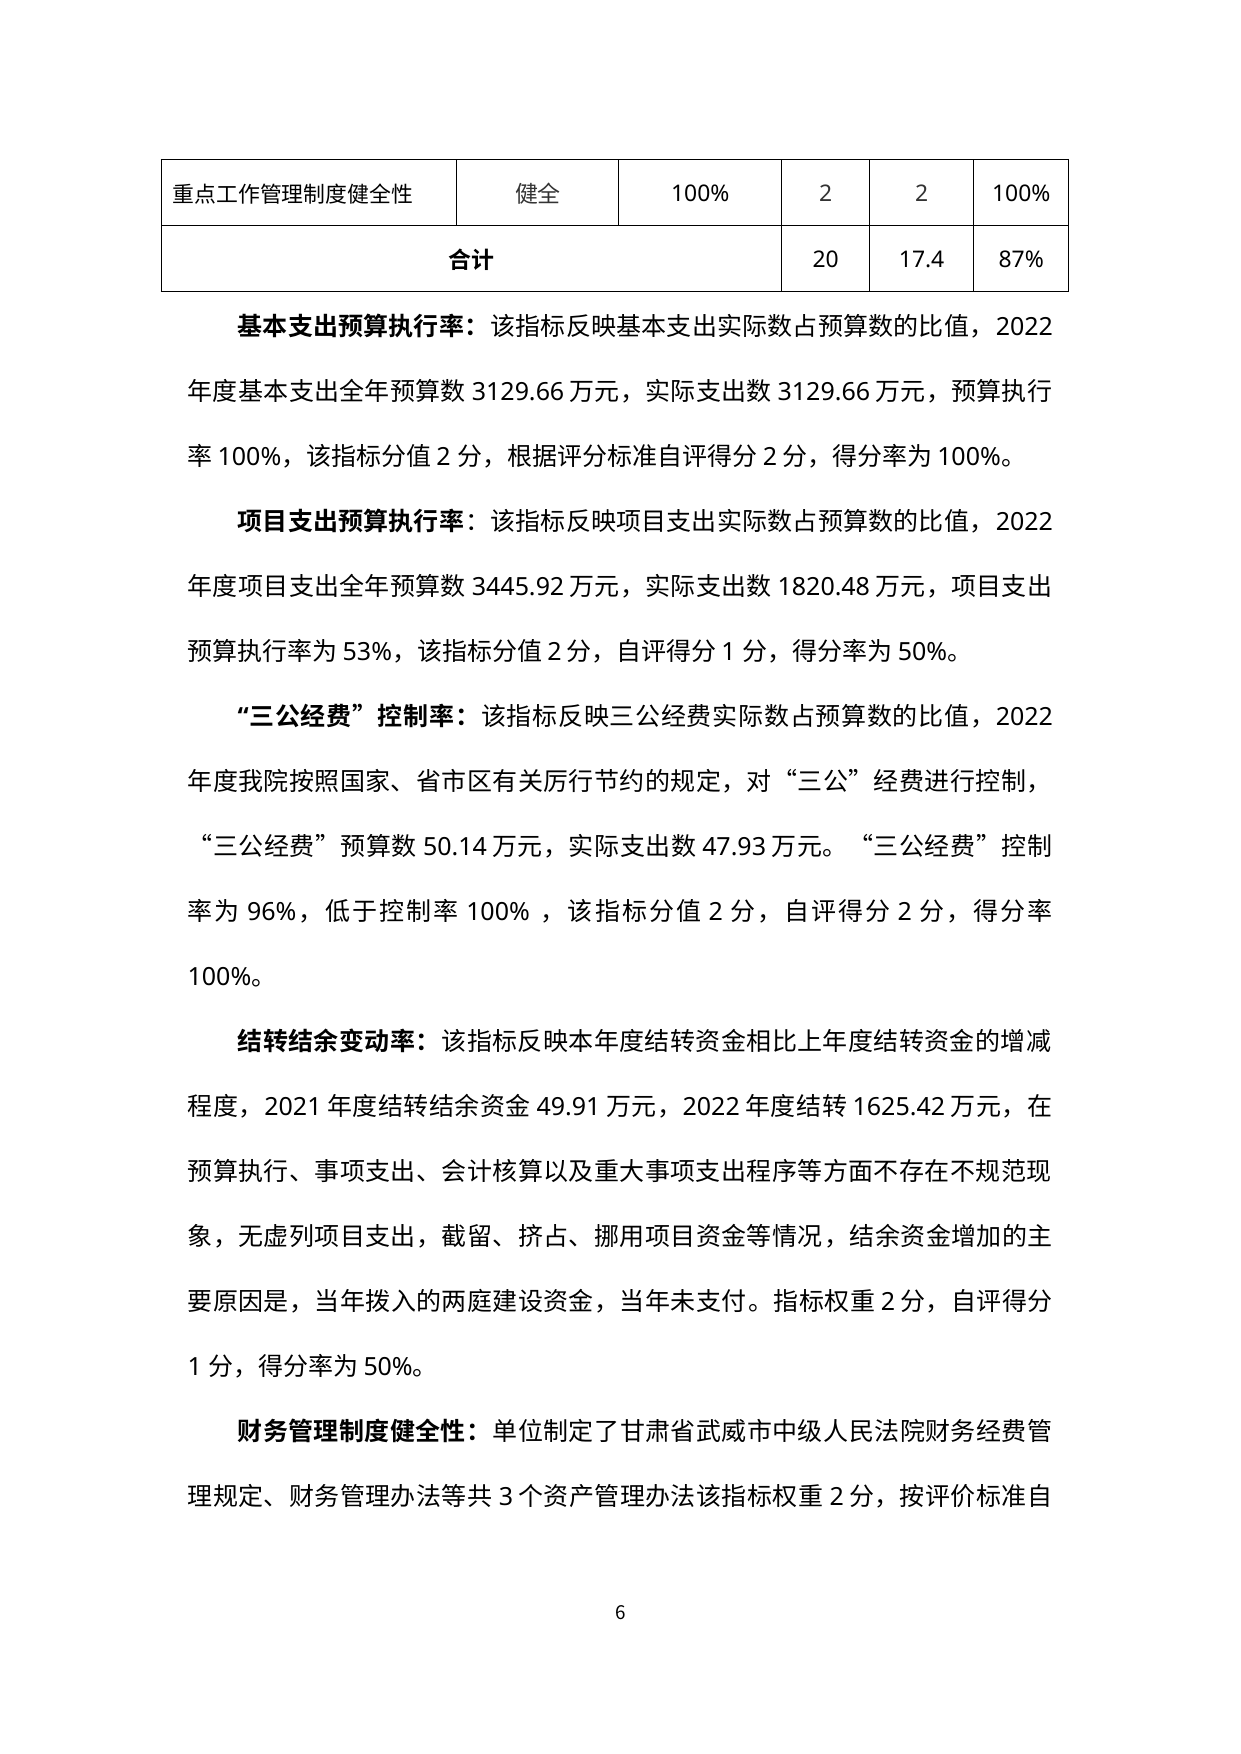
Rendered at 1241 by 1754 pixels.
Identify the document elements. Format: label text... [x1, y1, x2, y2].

text 项目支出预算执行率：该指标反映项目支出实际数占预算数的比值，2022年度项目支出全年预算数3445.92万元，实际支出数1820.48万元，项目支出预算执行率为53%，该指标分值2分，自评得分1 分，得分率为 50%。 [187, 487, 1053, 682]
table_cell 100% [619, 160, 781, 225]
table_cell 100% [974, 160, 1068, 225]
text “三公经费”控制率：该指标反映三公经费实际数占预算数的比值，2022年度我院按照国家、省市区有关厉行节约的规定，对“三公”经费进行控制，“三公经费”预算数50.14万元，实际支出数47.93万元。“三公经费”控制率为96%，低于控制率100% ，该指标分值2分，自评得分2分，得分率100%。 [187, 682, 1053, 1007]
table_cell 健全 [457, 160, 618, 225]
text 结转结余变动率：该指标反映本年度结转资金相比上年度结转资金的增减程度，2021年度结转结余资金49.91万元，2022年度结转1625.42万元，在预算执行、事项支出、会计核算以及重大事项支出程序等方面不存在不规范现象，无虚列项目支出，截留、挤占、挪用项目资金等情况，结余资金增加的主要原因是，当年拨入的两庭建设资金，当年未支付。指标权重2分，自评得分1 分，得分率为50%。 [187, 1007, 1053, 1397]
text 基本支出预算执行率：该指标反映基本支出实际数占预算数的比值，2022年度基本支出全年预算数3129.66万元，实际支出数3129.66万元，预算执行率100%，该指标分值2 分，根据评分标准自评得分 2分，得分率为100%。 [187, 292, 1053, 487]
table_cell 合计 [162, 226, 781, 291]
table_cell 2 [870, 160, 973, 225]
table_cell 重点工作管理制度健全性 [162, 160, 456, 225]
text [187, 1397, 1053, 1527]
table_cell 2 [782, 160, 869, 225]
table_cell 87% [974, 226, 1068, 291]
table_cell 20 [782, 226, 869, 291]
table_cell 17.4 [870, 226, 973, 291]
